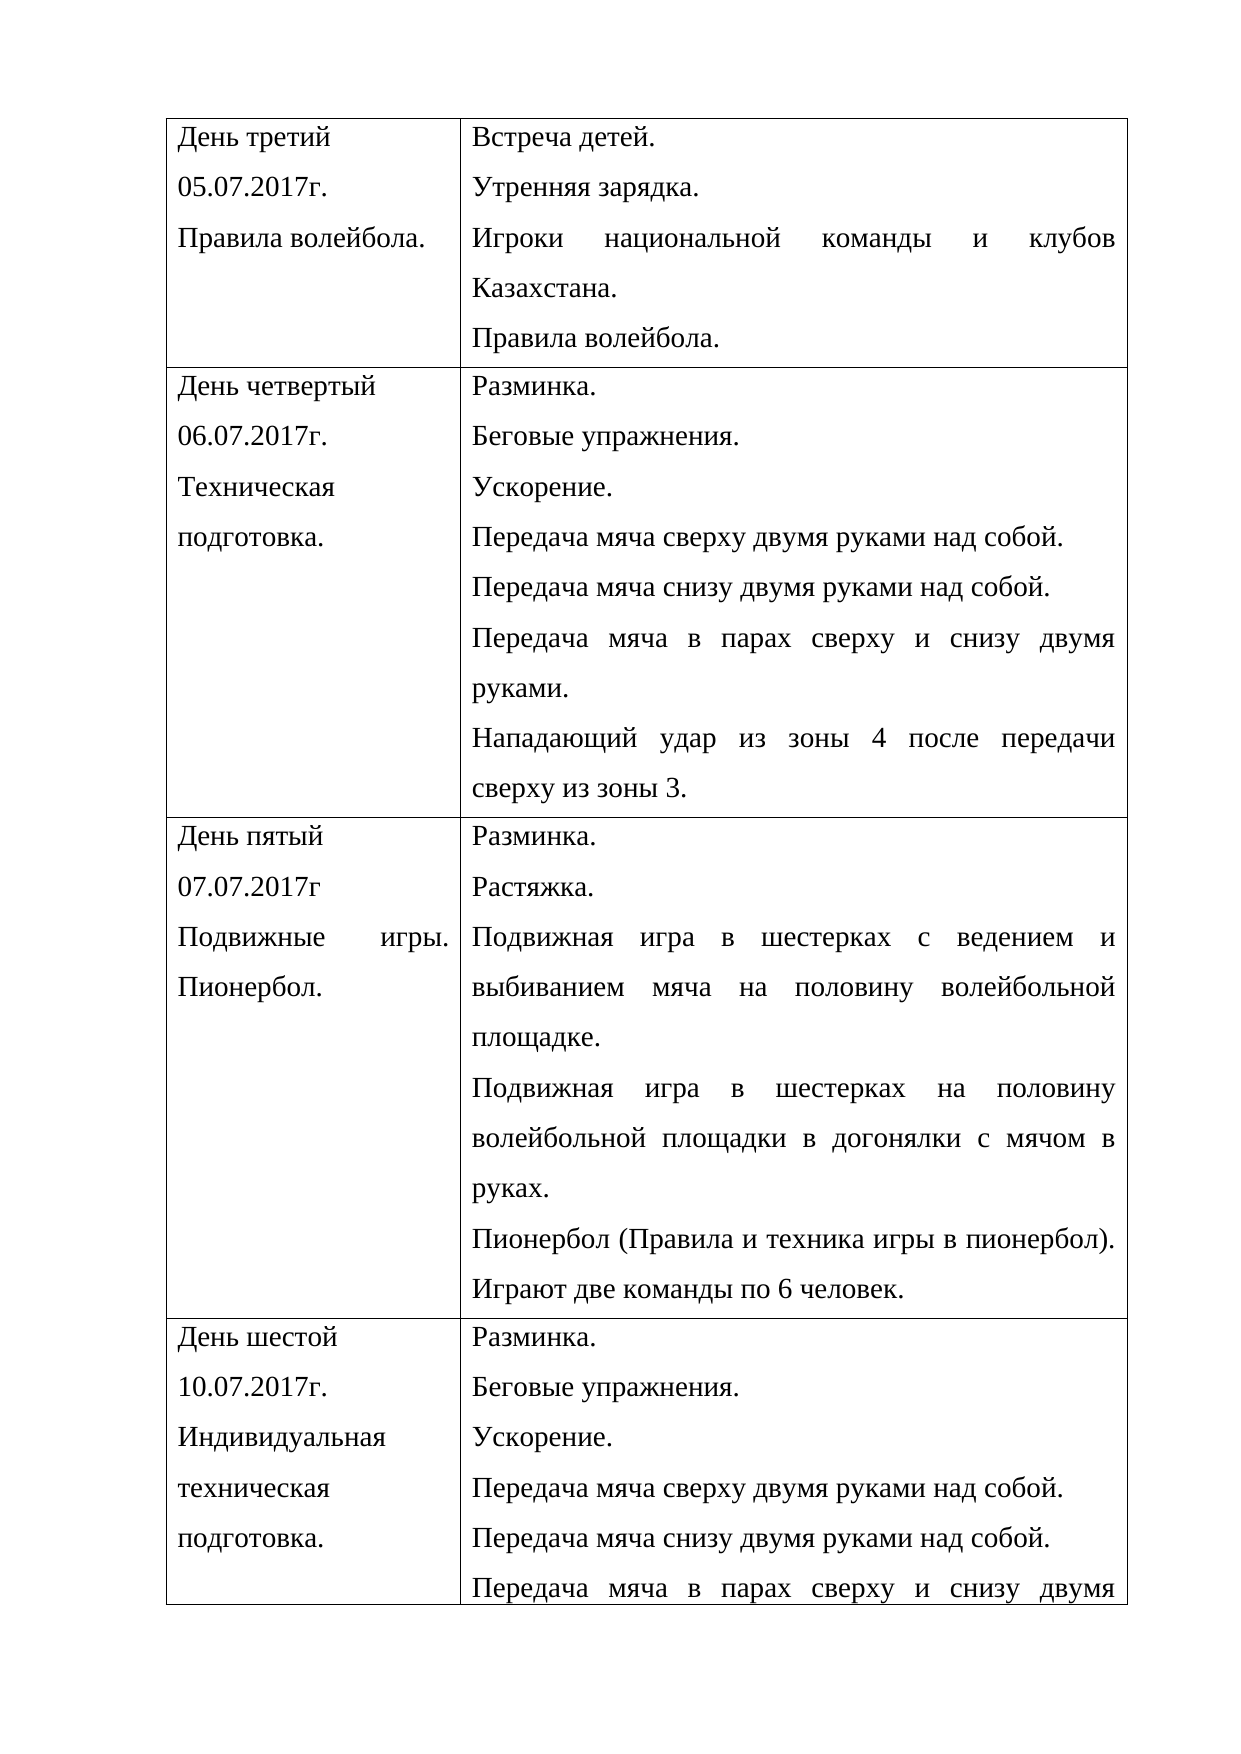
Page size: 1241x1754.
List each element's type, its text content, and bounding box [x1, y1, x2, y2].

table_cell День третий 05.07.2017г. Правила волейбола. [167, 119, 460, 367]
table_cell Встреча детей. Утренняя зарядка. Игроки национальной команды и клубов Казахстана. Правила волейбола. [461, 119, 1127, 367]
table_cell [167, 1319, 460, 1604]
table_cell День пятый 07.07.2017г Подвижные игры. Пионербол. [167, 818, 460, 1318]
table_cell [461, 1319, 1127, 1604]
table_cell День четвертый 06.07.2017г. Техническая подготовка. [167, 368, 460, 817]
table_cell Разминка. Растяжка. Подвижная игра в шестерках с ведением и выбиванием мяча на половину волейбольной площадке. Подвижная игра в шестерках на половину волейбольной площадки в догонялки с мячом в руках. Пионербол (Правила и техника игры в пионербол). Играют две команды по 6 человек. [461, 818, 1127, 1318]
table_cell Разминка. Беговые упражнения. Ускорение. Передача мяча сверху двумя руками над собой. Передача мяча снизу двумя руками над собой. Передача мяча в парах сверху и снизу двумя руками. Нападающий удар из зоны 4 после передачи сверху из зоны 3. [461, 368, 1127, 817]
